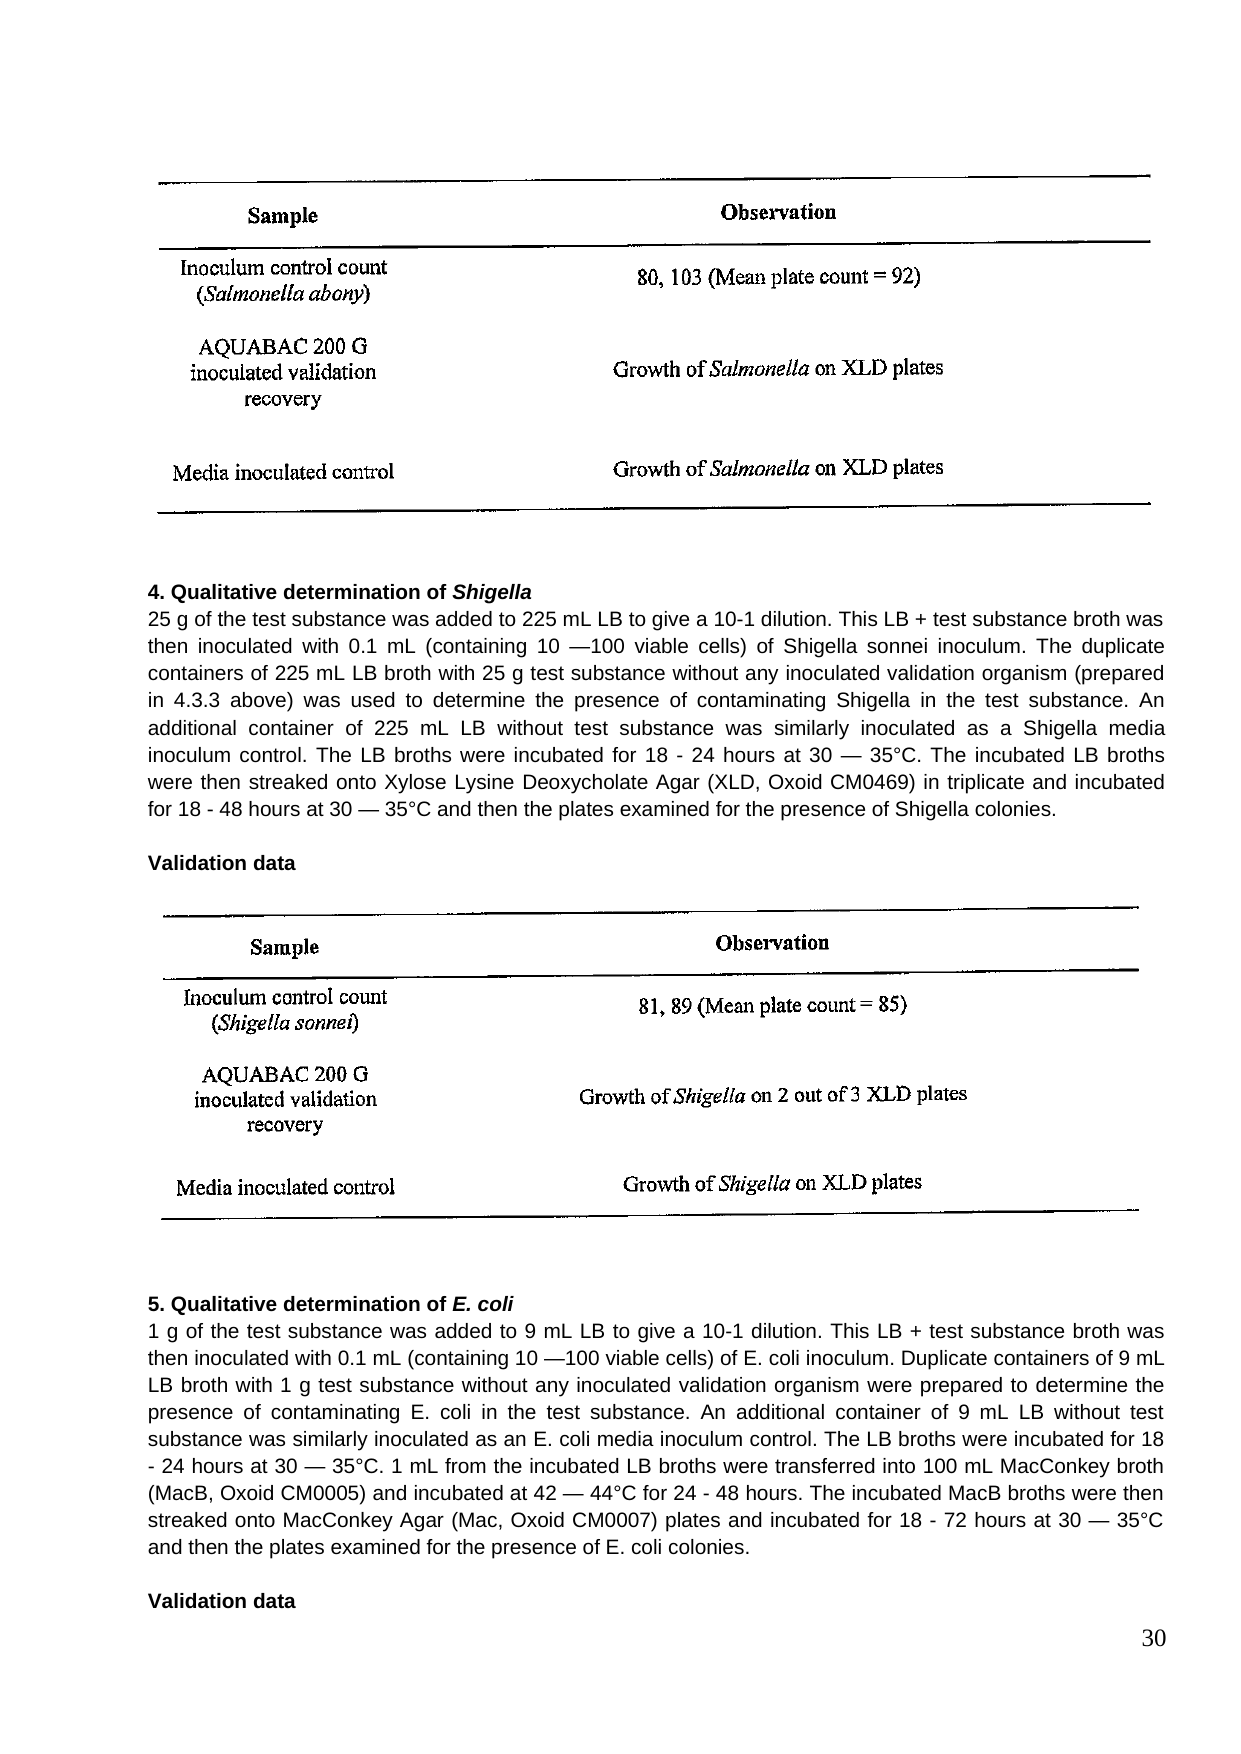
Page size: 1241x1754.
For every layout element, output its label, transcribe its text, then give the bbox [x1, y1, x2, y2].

text 4. Qualitative determination of Shigella [148, 577, 1166, 604]
text 25 g of the test substance was added to 225 mL LB to give a 10-1 dilution. This LB + test substance broth was then inoculated with 0.1 mL (containing 10 —100 viable cells) of Shigella sonnei inoculum. The duplicate containers of 225 mL LB broth with 25 g test substance without any inoculated validation organism (prepared in 4.3.3 above) was used to determine the presence of contaminating Shigella in the test substance. An additional container of 225 mL LB without test substance was similarly inoculated as a Shigella media inoculum control. The LB broths were incubated for 18 - 24 hours at 30 — 35°C. The incubated LB broths were then streaked onto Xylose Lysine Deoxycholate Agar (XLD, Oxoid CM0469) in triplicate and incubated for 18 - 48 hours at 30 — 35°C and then the plates examined for the presence of Shigella colonies. [148, 604, 1166, 821]
text 5. Qualitative determination of E. coli [148, 1288, 1166, 1315]
text Validation data [148, 1586, 1166, 1613]
text Validation data [148, 848, 1166, 875]
text 1 g of the test substance was added to 9 mL LB to give a 10-1 dilution. This LB + test substance broth was then inoculated with 0.1 mL (containing 10 —100 viable cells) of E. coli inoculum. Duplicate containers of 9 mL LB broth with 1 g test substance without any inoculated validation organism were prepared to determine the presence of contaminating E. coli in the test substance. An additional container of 9 mL LB without test substance was similarly inoculated as an E. coli media inoculum control. The LB broths were incubated for 18 - 24 hours at 30 — 35°C. 1 mL from the incubated LB broths were transferred into 100 mL MacConkey broth (MacB, Oxoid CM0005) and incubated at 42 — 44°C for 24 - 48 hours. The incubated MacB broths were then streaked onto MacConkey Agar (Mac, Oxoid CM0007) plates and incubated for 18 - 72 hours at 30 — 35°C and then the plates examined for the presence of E. coli colonies. [148, 1315, 1166, 1559]
